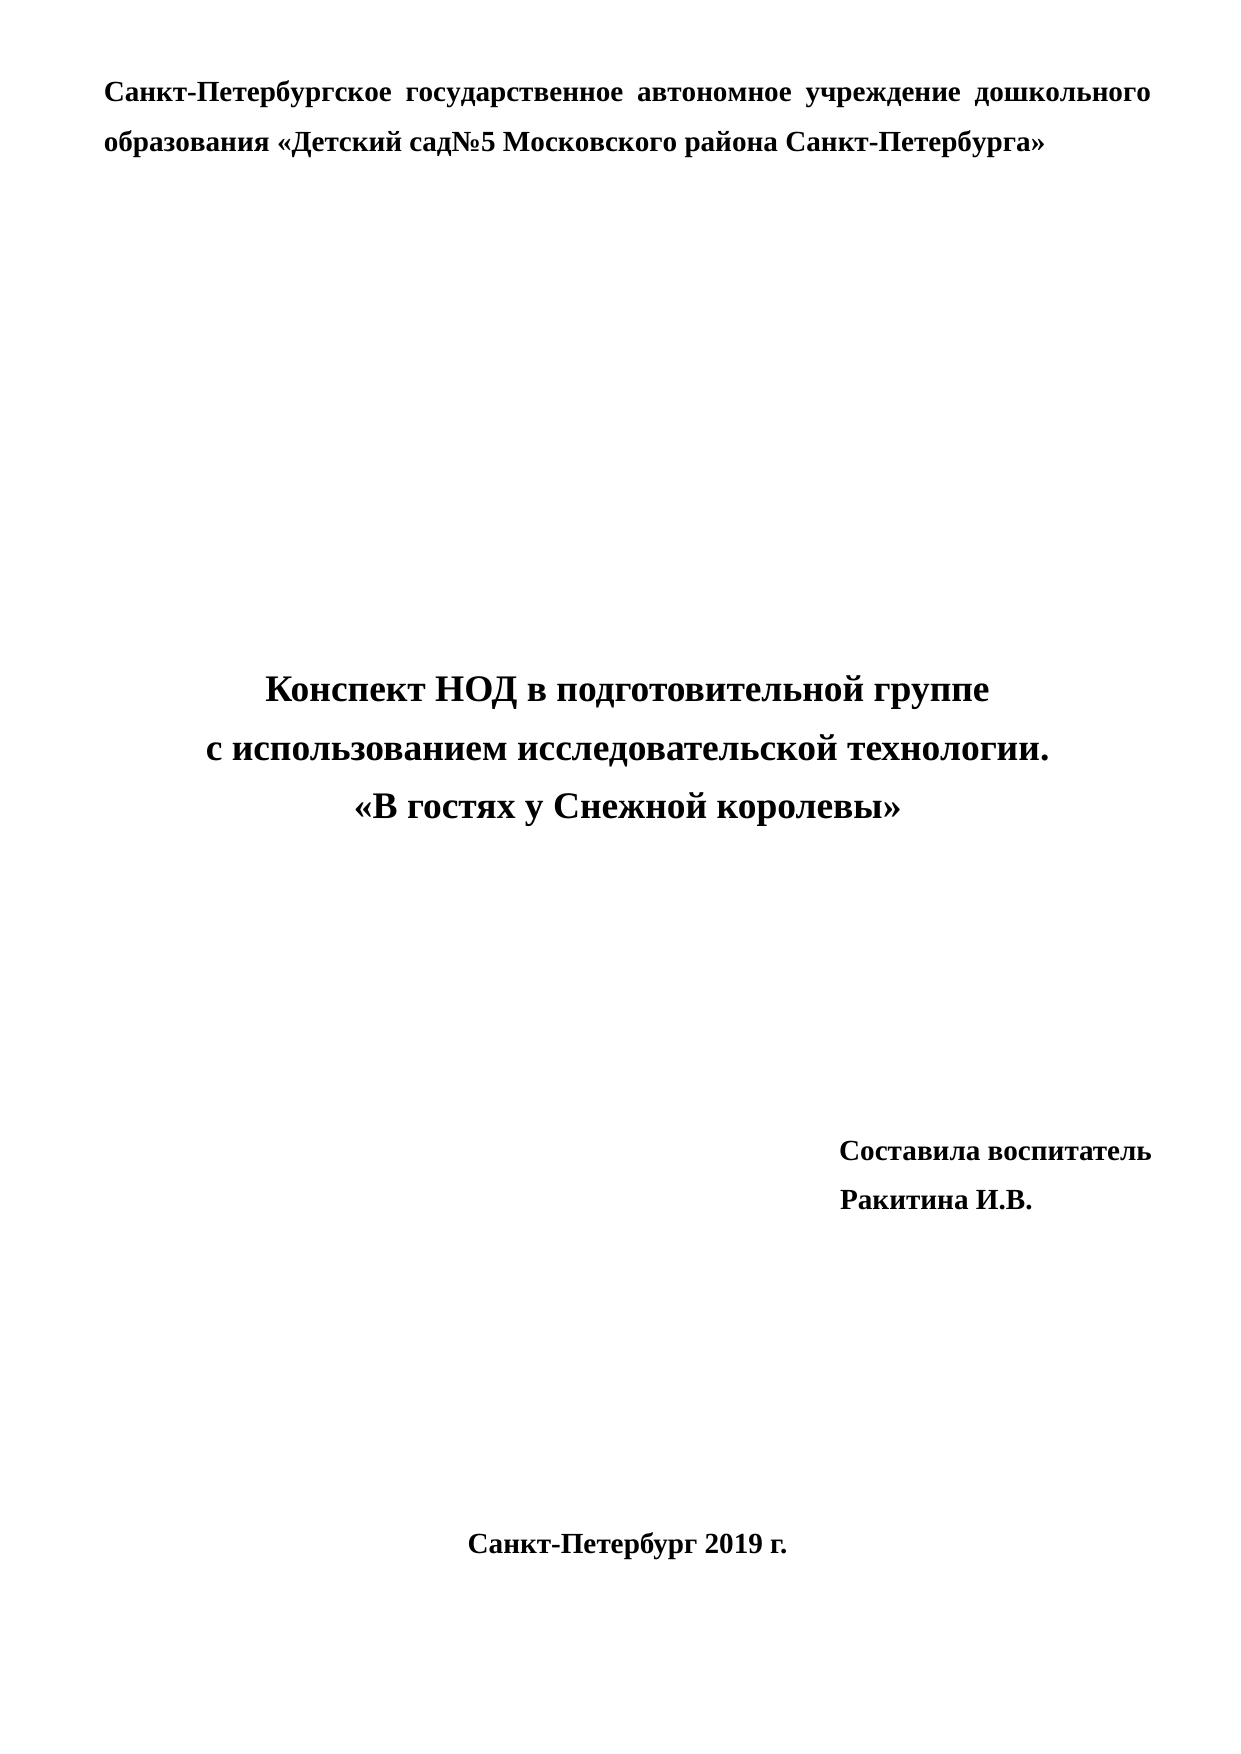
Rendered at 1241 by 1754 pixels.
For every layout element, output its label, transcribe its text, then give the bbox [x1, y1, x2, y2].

text с использованием исследовательской технологии. [103, 725, 1152, 768]
text «В гостях у Снежной королевы» [103, 784, 1152, 827]
text Санкт-Петербург 2019 г. [103, 1526, 1152, 1560]
text Санкт-Петербургское государственное автономное учреждение дошкольного образования «Детский сад№5 Московского района Санкт-Петербурга» [103, 74, 1152, 158]
text Конспект НОД в подготовительной группе [103, 666, 1152, 709]
text Ракитина И.В. [103, 1182, 1152, 1216]
text Составила воспитатель [103, 1133, 1152, 1167]
